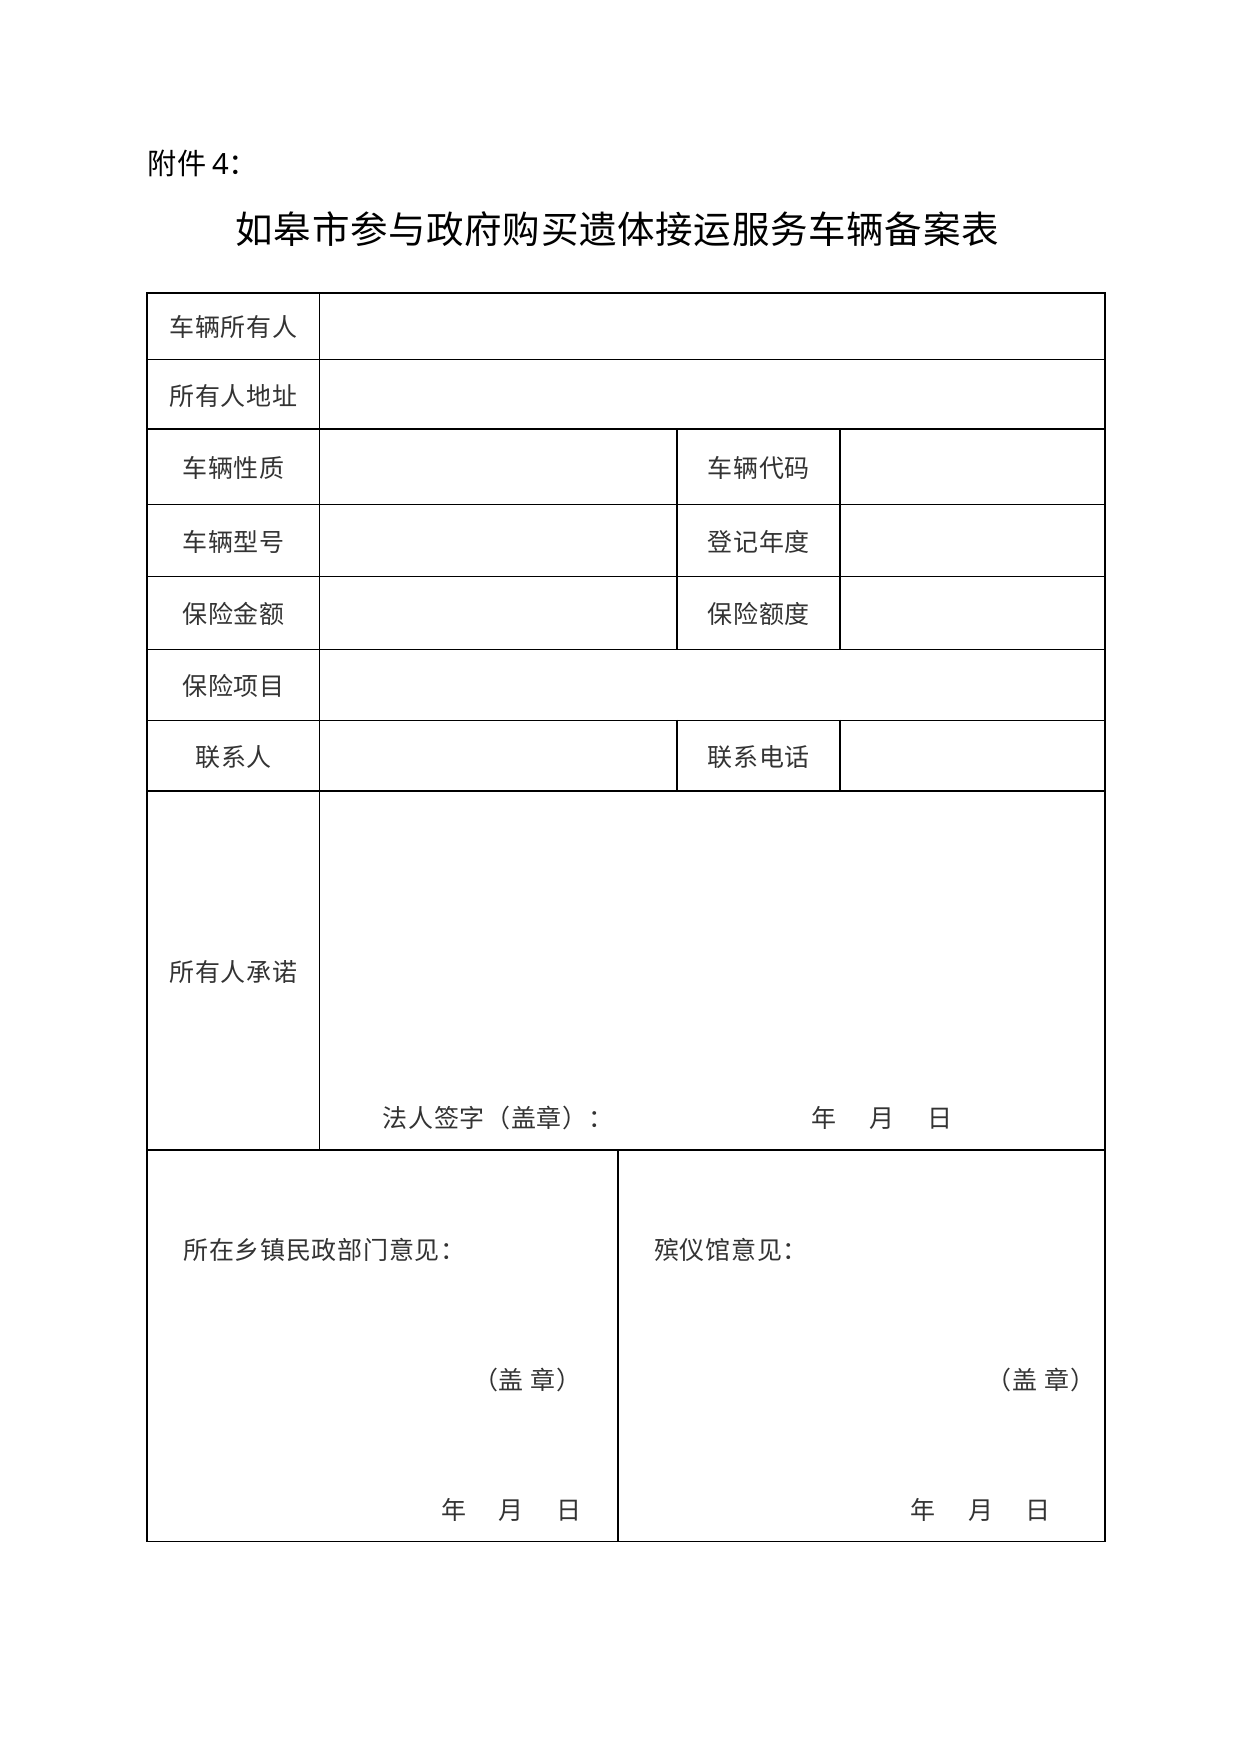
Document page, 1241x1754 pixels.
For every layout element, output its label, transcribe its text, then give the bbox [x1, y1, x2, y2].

table_cell [841, 505, 1104, 576]
table_cell [841, 577, 1104, 648]
table_cell [841, 721, 1104, 790]
table_cell [320, 650, 1104, 720]
table_cell 登记年度 [678, 505, 839, 576]
table_cell 车辆性质 [148, 430, 319, 504]
table_cell 保险额度 [678, 577, 839, 648]
table_cell [841, 430, 1104, 504]
table_cell [320, 721, 676, 790]
table_cell 联系电话 [678, 721, 839, 790]
table_cell 所有人地址 [148, 360, 319, 428]
table_cell 车辆型号 [148, 505, 319, 576]
table_cell 联系人 [148, 721, 319, 790]
table_header 车辆所有人 [148, 294, 319, 358]
table_cell 法人签字（盖章）： 年 月 日 [320, 792, 1104, 1149]
table_cell [320, 360, 1104, 428]
table_cell 所有人承诺 [148, 792, 319, 1149]
table_cell [320, 430, 676, 504]
table_cell 车辆代码 [678, 430, 839, 504]
table_cell 保险金额 [148, 577, 319, 648]
table_cell 保险项目 [148, 650, 319, 720]
table_cell [320, 577, 676, 648]
table_cell 所在乡镇民政部门意见： （盖 章） 年 月 日 [148, 1151, 617, 1541]
text 附件4： [148, 129, 1087, 194]
text 如皋市参与政府购买遗体接运服务车辆备案表 [148, 194, 1087, 259]
table_cell [320, 505, 676, 576]
table_header [320, 294, 1104, 358]
table_cell 殡仪馆意见： （盖 章） 年 月 日 [619, 1151, 1104, 1541]
